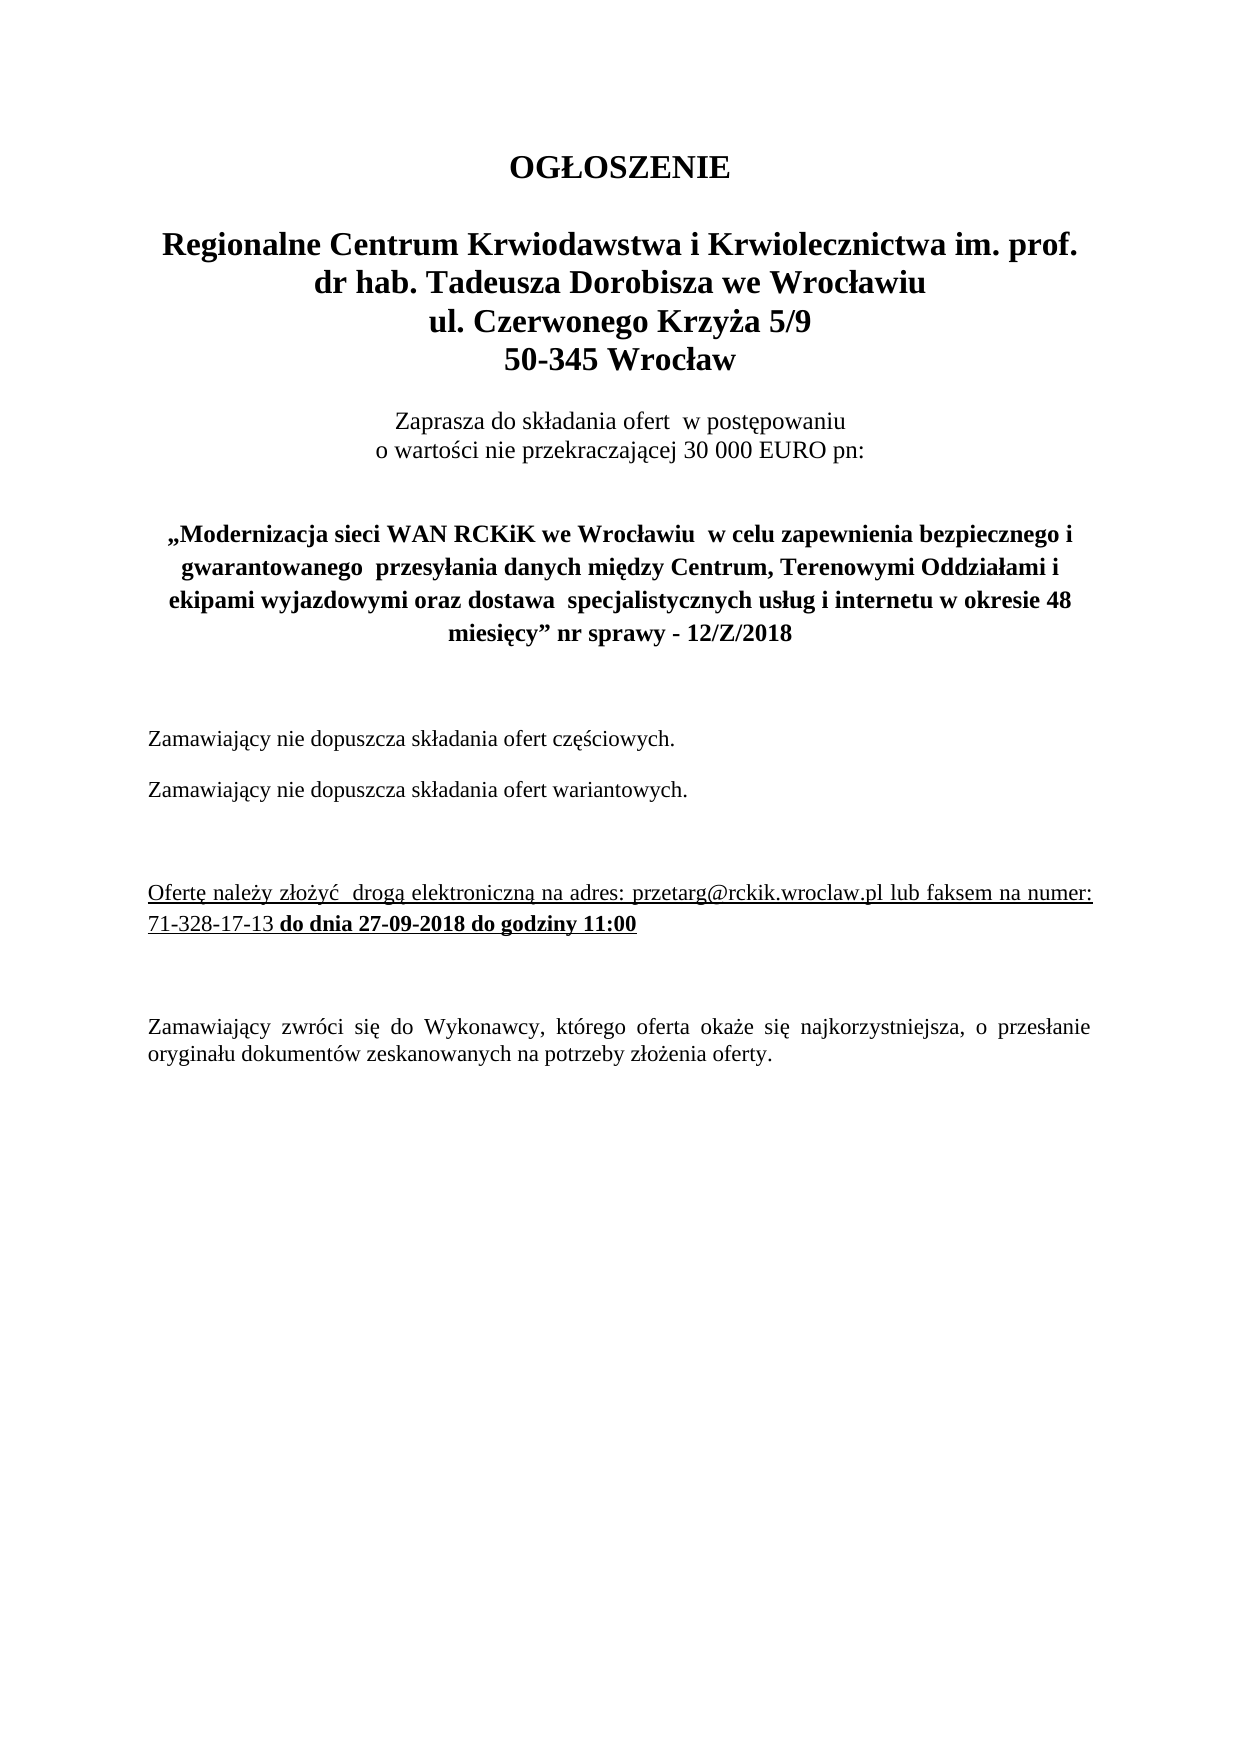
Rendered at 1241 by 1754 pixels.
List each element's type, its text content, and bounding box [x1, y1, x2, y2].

text Ofertę należy złożyć drogą elektroniczną na adres: przetarg@rckik.wroclaw.pl lub faksem na numer: 71-328-17-13 do dnia 27-09-2018 do godziny 11:00 [148, 879, 1093, 902]
text Regionalne Centrum Krwiodawstwa i Krwiolecznictwa im. prof. dr hab. Tadeusza Dorobisza we Wrocławiu [148, 224, 1093, 301]
text Zamawiający nie dopuszcza składania ofert częściowych. [148, 724, 1093, 751]
text 50-345 Wrocław [148, 339, 1093, 378]
text Ofertę należy złożyć drogą elektroniczną na adres: przetarg@rckik.wroclaw.pl lub faksem na numer: 71-328-17-13 do dnia 27-09-2018 do godziny 11:00 [148, 904, 1093, 936]
text Zamawiający zwróci się do Wykonawcy, którego oferta okaże się najkorzystniejsza, o przesłanie oryginału dokumentów zeskanowanych na potrzeby złożenia oferty. [148, 1013, 1093, 1066]
text Zaprasza do składania ofert w postępowaniu [148, 406, 1093, 435]
text „Modernizacja sieci WAN RCKiK we Wrocławiu w celu zapewnienia bezpiecznego i gwarantowanego przesyłania danych między Centrum, Terenowymi Oddziałami i ekipami wyjazdowymi oraz dostawa specjalistycznych usług i internetu w okresie 48 miesięcy” nr sprawy - 12/Z/2018 [148, 519, 1093, 647]
text o wartości nie przekraczającej 30 000 EURO pn: [148, 435, 1093, 464]
text OGŁOSZENIE [148, 148, 1093, 186]
text ul. Czerwonego Krzyża 5/9 [148, 301, 1093, 339]
text Zamawiający nie dopuszcza składania ofert wariantowych. [148, 776, 1093, 802]
